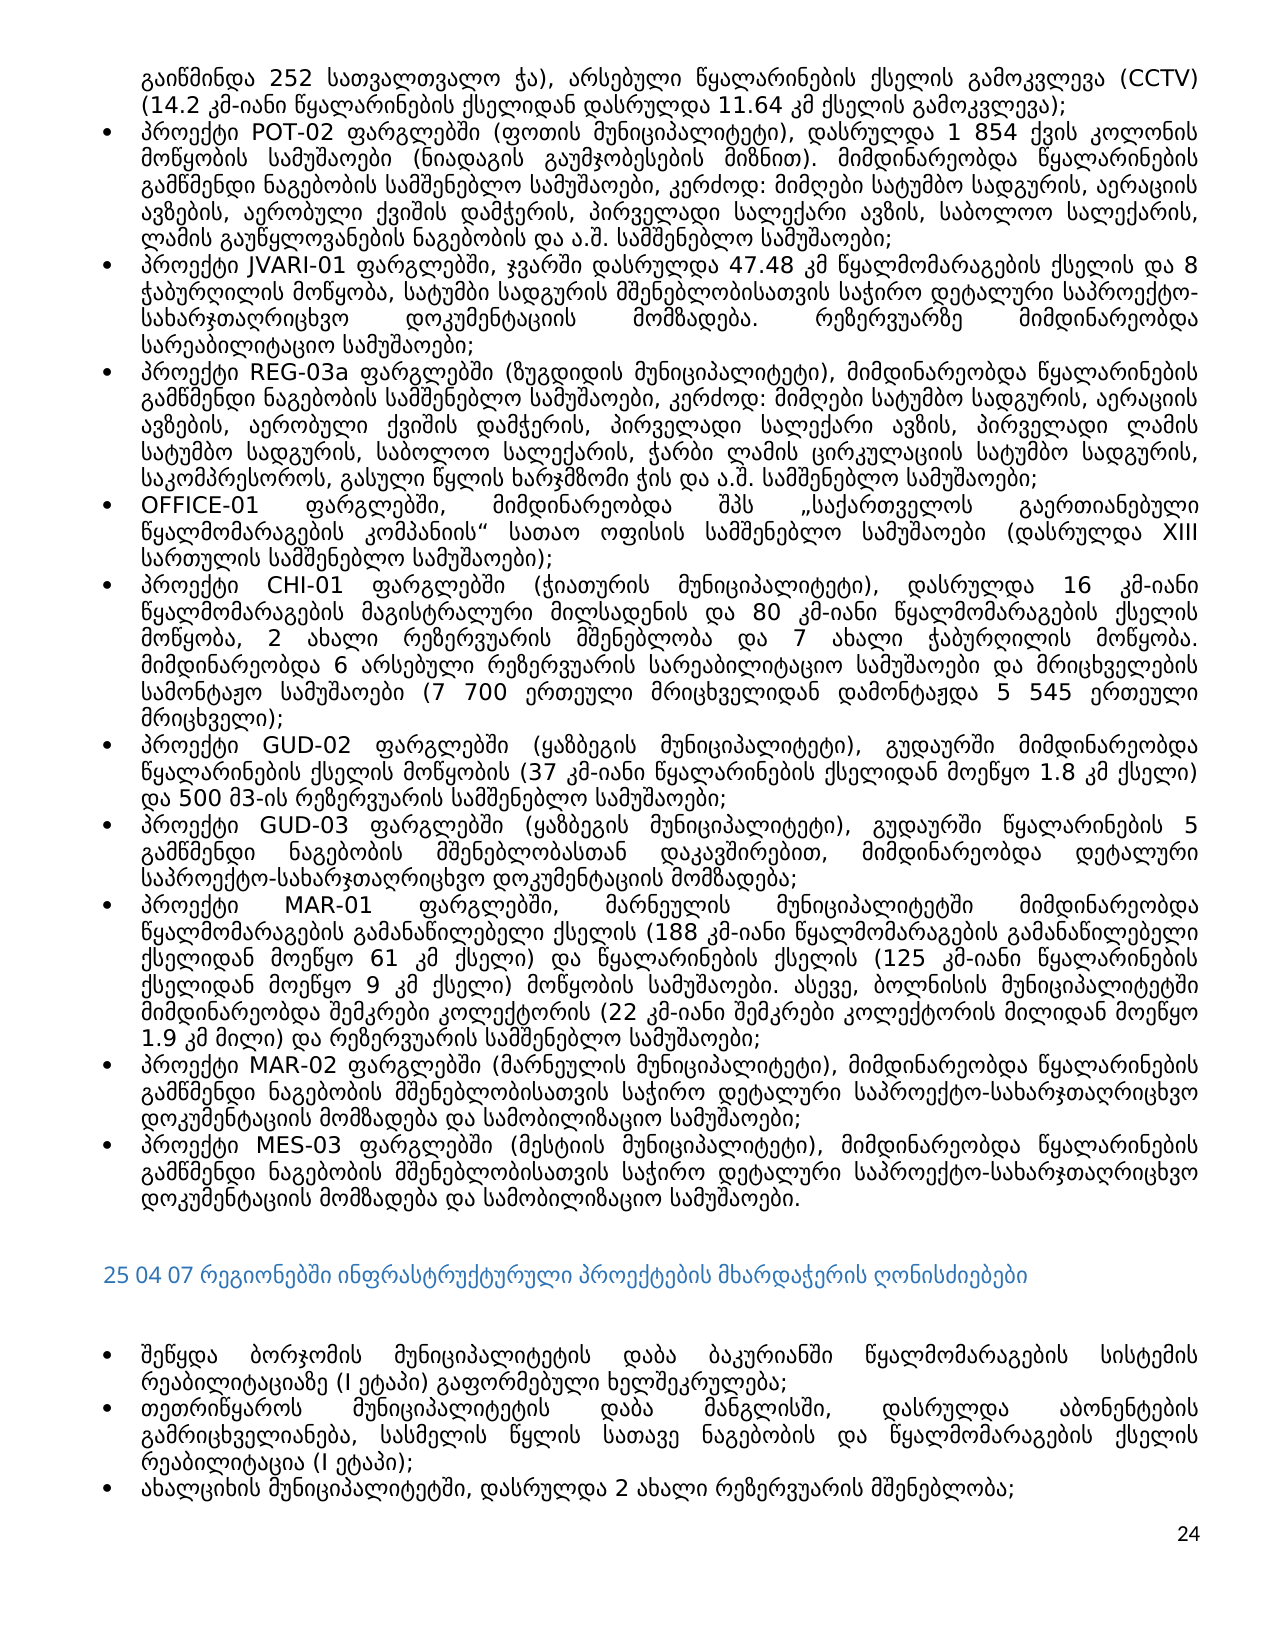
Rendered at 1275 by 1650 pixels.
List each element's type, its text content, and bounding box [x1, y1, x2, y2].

text პროექტი MAR-02 ფარგლებში (მარნეულის მუნიციპალიტეტი), მიმდინარეობდა წყალარინების გამწმენდი ნაგებობის მშენებლობისათვის საჭირო დეტალური საპროექტო-სახარჯთაღრიცხვო დოკუმენტაციის მომზადება და სამობილიზაციო სამუშაოები; [103, 1052, 1200, 1132]
subtitle 25 04 07 რეგიონებში ინფრასტრუქტურული პროექტების მხარდაჭერის ღონისძიებები [103, 1259, 1200, 1290]
text პროექტი MES-03 ფარგლებში (მესტიის მუნიციპალიტეტი), მიმდინარეობდა წყალარინების გამწმენდი ნაგებობის მშენებლობისათვის საჭირო დეტალური საპროექტო-სახარჯთაღრიცხვო დოკუმენტაციის მომზადება და სამობილიზაციო სამუშაოები. [103, 1132, 1200, 1212]
text ახალციხის მუნიციპალიტეტში, დასრულდა 2 ახალი რეზერვუარის მშენებლობა; [103, 1475, 1200, 1502]
text პროექტი REG-03a ფარგლებში (ზუგდიდის მუნიციპალიტეტი), მიმდინარეობდა წყალარინების გამწმენდი ნაგებობის სამშენებლო სამუშაოები, კერძოდ: მიმღები სატუმბო სადგურის, აერაციის ავზების, აერობული ქვიშის დამჭერის, პირველადი სალექარი ავზის, პირველადი ლამის სატუმბო სადგურის, საბოლოო სალექარის, ჭარბი ლამის ცირკულაციის სატუმბო სადგურის, საკომპრესოროს, გასული წყლის ხარჯმზომი ჭის და ა.შ. სამშენებლო სამუშაოები; [103, 359, 1200, 492]
text პროექტი POT-02 ფარგლებში (ფოთის მუნიციპალიტეტი), დასრულდა 1 854 ქვის კოლონის მოწყობის სამუშაოები (ნიადაგის გაუმჯობესების მიზნით). მიმდინარეობდა წყალარინების გამწმენდი ნაგებობის სამშენებლო სამუშაოები, კერძოდ: მიმღები სატუმბო სადგურის, აერაციის ავზების, აერობული ქვიშის დამჭერის, პირველადი სალექარი ავზის, საბოლოო სალექარის, ლამის გაუწყლოვანების ნაგებობის და ა.შ. სამშენებლო სამუშაოები; [103, 119, 1200, 252]
text OFFICE-01 ფარგლებში, მიმდინარეობდა შპს „საქართველოს გაერთიანებული წყალმომარაგების კომპანიის“ სათაო ოფისის სამშენებლო სამუშაოები (დასრულდა XIII სართულის სამშენებლო სამუშაოები); [103, 492, 1200, 572]
text პროექტი GUD-02 ფარგლებში (ყაზბეგის მუნიციპალიტეტი), გუდაურში მიმდინარეობდა წყალარინების ქსელის მოწყობის (37 კმ-იანი წყალარინების ქსელიდან მოეწყო 1.8 კმ ქსელი) და 500 მ3-ის რეზერვუარის სამშენებლო სამუშაოები; [103, 732, 1200, 812]
text პროექტი GUD-03 ფარგლებში (ყაზბეგის მუნიციპალიტეტი), გუდაურში წყალარინების 5 გამწმენდი ნაგებობის მშენებლობასთან დაკავშირებით, მიმდინარეობდა დეტალური საპროექტო-სახარჯთაღრიცხვო დოკუმენტაციის მომზადება; [103, 812, 1200, 892]
text შეწყდა ბორჯომის მუნიციპალიტეტის დაბა ბაკურიანში წყალმომარაგების სისტემის რეაბილიტაციაზე (I ეტაპი) გაფორმებული ხელშეკრულება; [103, 1342, 1200, 1395]
text პროექტი JVARI-01 ფარგლებში, ჯვარში დასრულდა 47.48 კმ წყალმომარაგების ქსელის და 8 ჭაბურღილის მოწყობა, სატუმბი სადგურის მშენებლობისათვის საჭირო დეტალური საპროექტო-სახარჯთაღრიცხვო დოკუმენტაციის მომზადება. რეზერვუარზე მიმდინარეობდა სარეაბილიტაციო სამუშაოები; [103, 252, 1200, 359]
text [103, 66, 1200, 119]
text თეთრიწყაროს მუნიციპალიტეტის დაბა მანგლისში, დასრულდა აბონენტების გამრიცხველიანება, სასმელის წყლის სათავე ნაგებობის და წყალმომარაგების ქსელის რეაბილიტაცია (I ეტაპი); [103, 1395, 1200, 1475]
text პროექტი MAR-01 ფარგლებში, მარნეულის მუნიციპალიტეტში მიმდინარეობდა წყალმომარაგების გამანაწილებელი ქსელის (188 კმ-იანი წყალმომარაგების გამანაწილებელი ქსელიდან მოეწყო 61 კმ ქსელი) და წყალარინების ქსელის (125 კმ-იანი წყალარინების ქსელიდან მოეწყო 9 კმ ქსელი) მოწყობის სამუშაოები. ასევე, ბოლნისის მუნიციპალიტეტში მიმდინარეობდა შემკრები კოლექტორის (22 კმ-იანი შემკრები კოლექტორის მილიდან მოეწყო 1.9 კმ მილი) და რეზერვუარის სამშენებლო სამუშაოები; [103, 892, 1200, 1052]
text პროექტი CHI-01 ფარგლებში (ჭიათურის მუნიციპალიტეტი), დასრულდა 16 კმ-იანი წყალმომარაგების მაგისტრალური მილსადენის და 80 კმ-იანი წყალმომარაგების ქსელის მოწყობა, 2 ახალი რეზერვუარის მშენებლობა და 7 ახალი ჭაბურღილის მოწყობა. მიმდინარეობდა 6 არსებული რეზერვუარის სარეაბილიტაციო სამუშაოები და მრიცხველების სამონტაჟო სამუშაოები (7 700 ერთეული მრიცხველიდან დამონტაჟდა 5 545 ერთეული მრიცხველი); [103, 572, 1200, 732]
